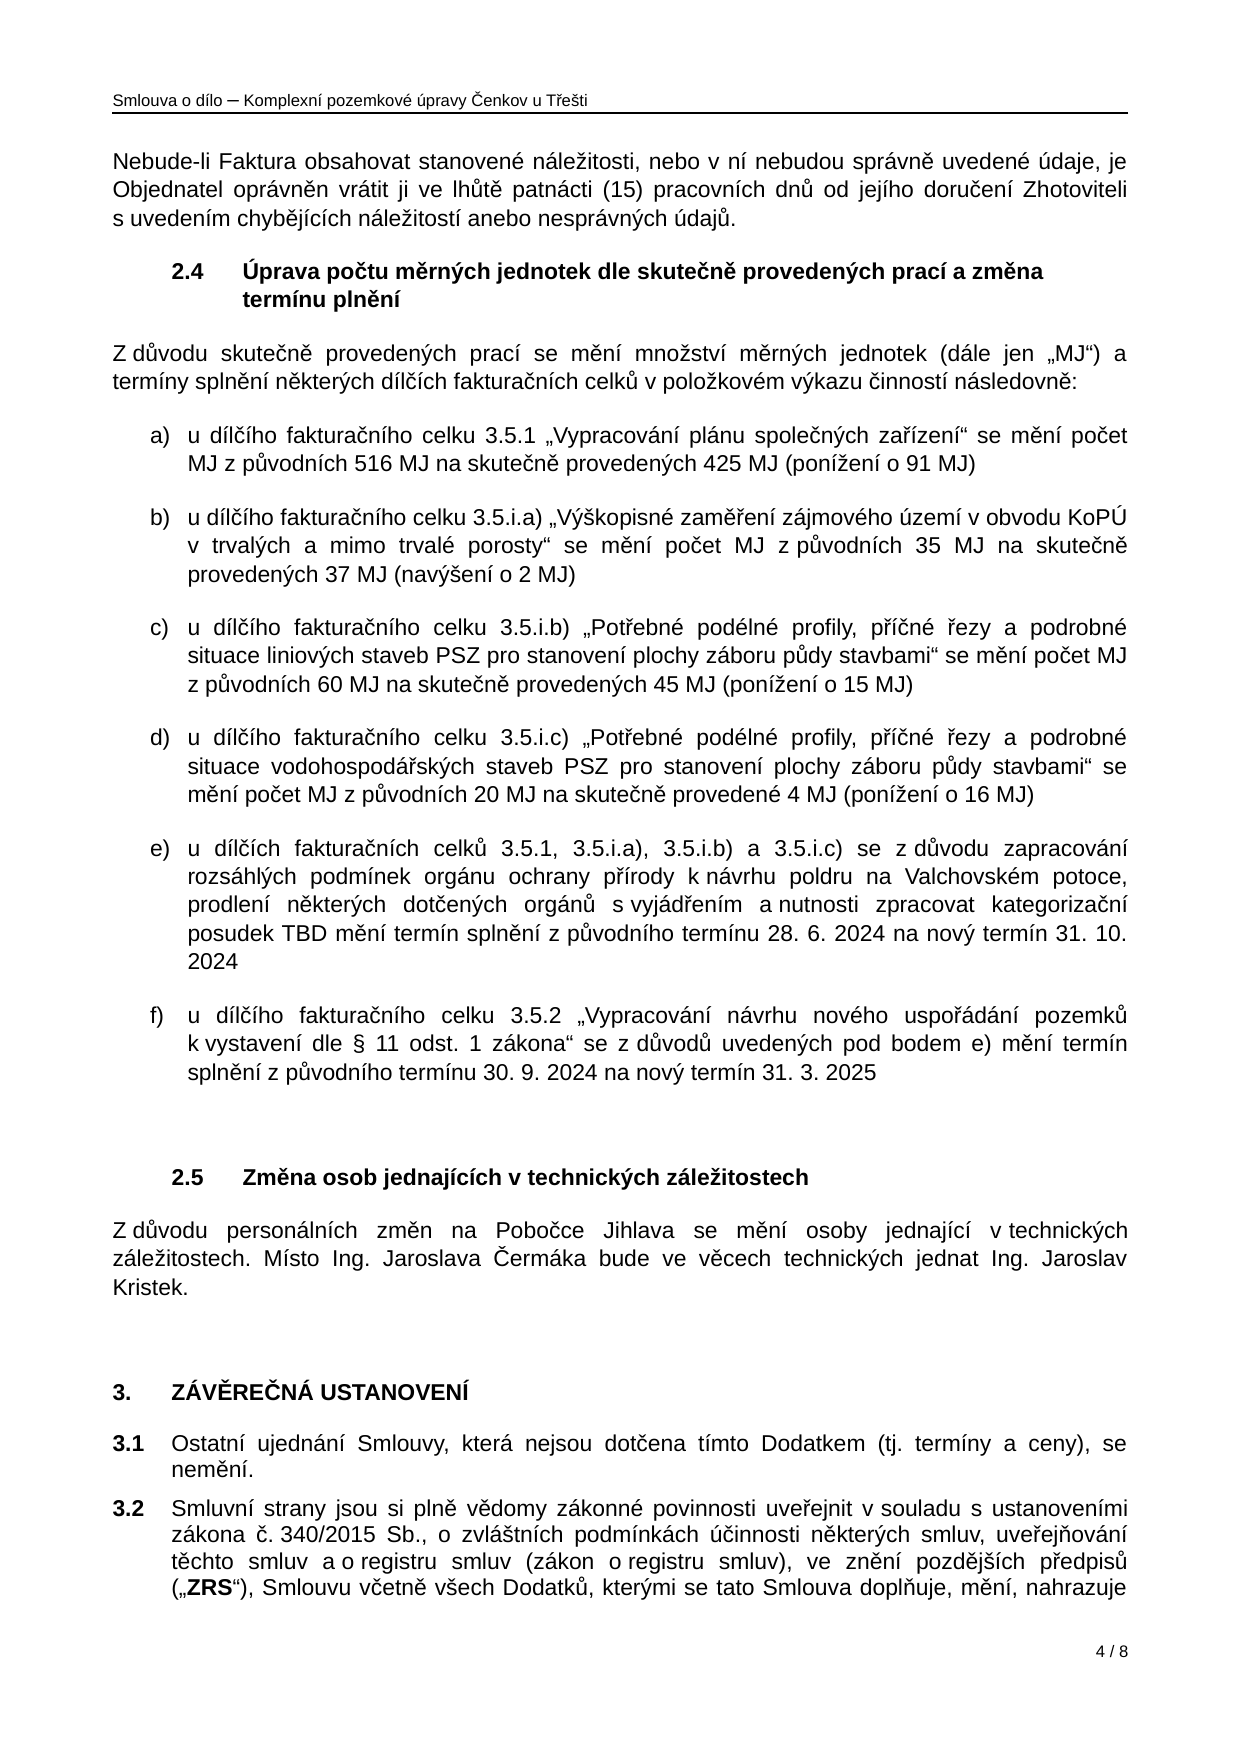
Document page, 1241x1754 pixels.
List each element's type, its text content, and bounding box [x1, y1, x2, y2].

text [112, 1495, 1128, 1601]
list u dílčího fakturačního celku 3.5.1 „Vypracování plánu společných zařízení“ se mění počet MJ z původních 516 MJ na skutečně provedených 425 MJ (ponížení o 91 MJ) [150, 422, 1128, 477]
list u dílčích fakturačních celků 3.5.1, 3.5.i.a), 3.5.i.b) a 3.5.i.c) se z důvodu zapracování rozsáhlých podmínek orgánu ochrany přírody k návrhu poldru na Valchovském potoce, prodlení některých dotčených orgánů s vyjádřením a nutnosti zpracovat kategorizační posudek TBD mění termín splnění z původního termínu 28. 6. 2024 na nový termín 31. 10. 2024 [150, 834, 1128, 975]
list u dílčího fakturačního celku 3.5.i.a) „Výškopisné zaměření zájmového území v obvodu KoPÚ v trvalých a mimo trvalé porosty“ se mění počet MJ z původních 35 MJ na skutečně provedených 37 MJ (navýšení o 2 MJ) [150, 504, 1128, 587]
list u dílčího fakturačního celku 3.5.i.b) „Potřebné podélné profily, příčné řezy a podrobné situace liniových staveb PSZ pro stanovení plochy záboru půdy stavbami“ se mění počet MJ z původních 60 MJ na skutečně provedených 45 MJ (ponížení o 15 MJ) [150, 614, 1128, 697]
list Z důvodu personálních změn na Pobočce Jihlava se mění osoby jednající v technických záležitostech. Místo Ing. Jaroslava Čermáka bude ve věcech technických jednat Ing. Jaroslav Kristek. [112, 1217, 1128, 1300]
text Změna osob jednajících v technických záležitostech [171, 1163, 1128, 1190]
list Nebude-li Faktura obsahovat stanovené náležitosti, nebo v ní nebudou správně uvedené údaje, je Objednatel oprávněn vrátit ji ve lhůtě patnácti (15) pracovních dnů od jejího doručení Zhotoviteli s uvedením chybějících náležitostí anebo nesprávných údajů. [112, 148, 1128, 231]
list u dílčího fakturačního celku 3.5.i.c) „Potřebné podélné profily, příčné řezy a podrobné situace vodohospodářských staveb PSZ pro stanovení plochy záboru půdy stavbami“ se mění počet MJ z původních 20 MJ na skutečně provedené 4 MJ (ponížení o 16 MJ) [150, 724, 1128, 807]
text Ostatní ujednání Smlouvy, která nejsou dotčena tímto Dodatkem (tj. termíny a ceny), se nemění. [112, 1430, 1128, 1483]
text Závěrečná ustanovení [112, 1378, 1128, 1405]
text Úprava počtu měrných jednotek dle skutečně provedených prací a změna termínu plnění [171, 258, 1128, 313]
list u dílčího fakturačního celku 3.5.2 „Vypracování návrhu nového uspořádání pozemků k vystavení dle § 11 odst. 1 zákona“ se z důvodů uvedených pod bodem e) mění termín splnění z původního termínu 30. 9. 2024 na nový termín 31. 3. 2025 [150, 1002, 1128, 1085]
list Z důvodu skutečně provedených prací se mění množství měrných jednotek (dále jen „MJ“) a termíny splnění některých dílčích fakturačních celků v položkovém výkazu činností následovně: [112, 340, 1128, 395]
